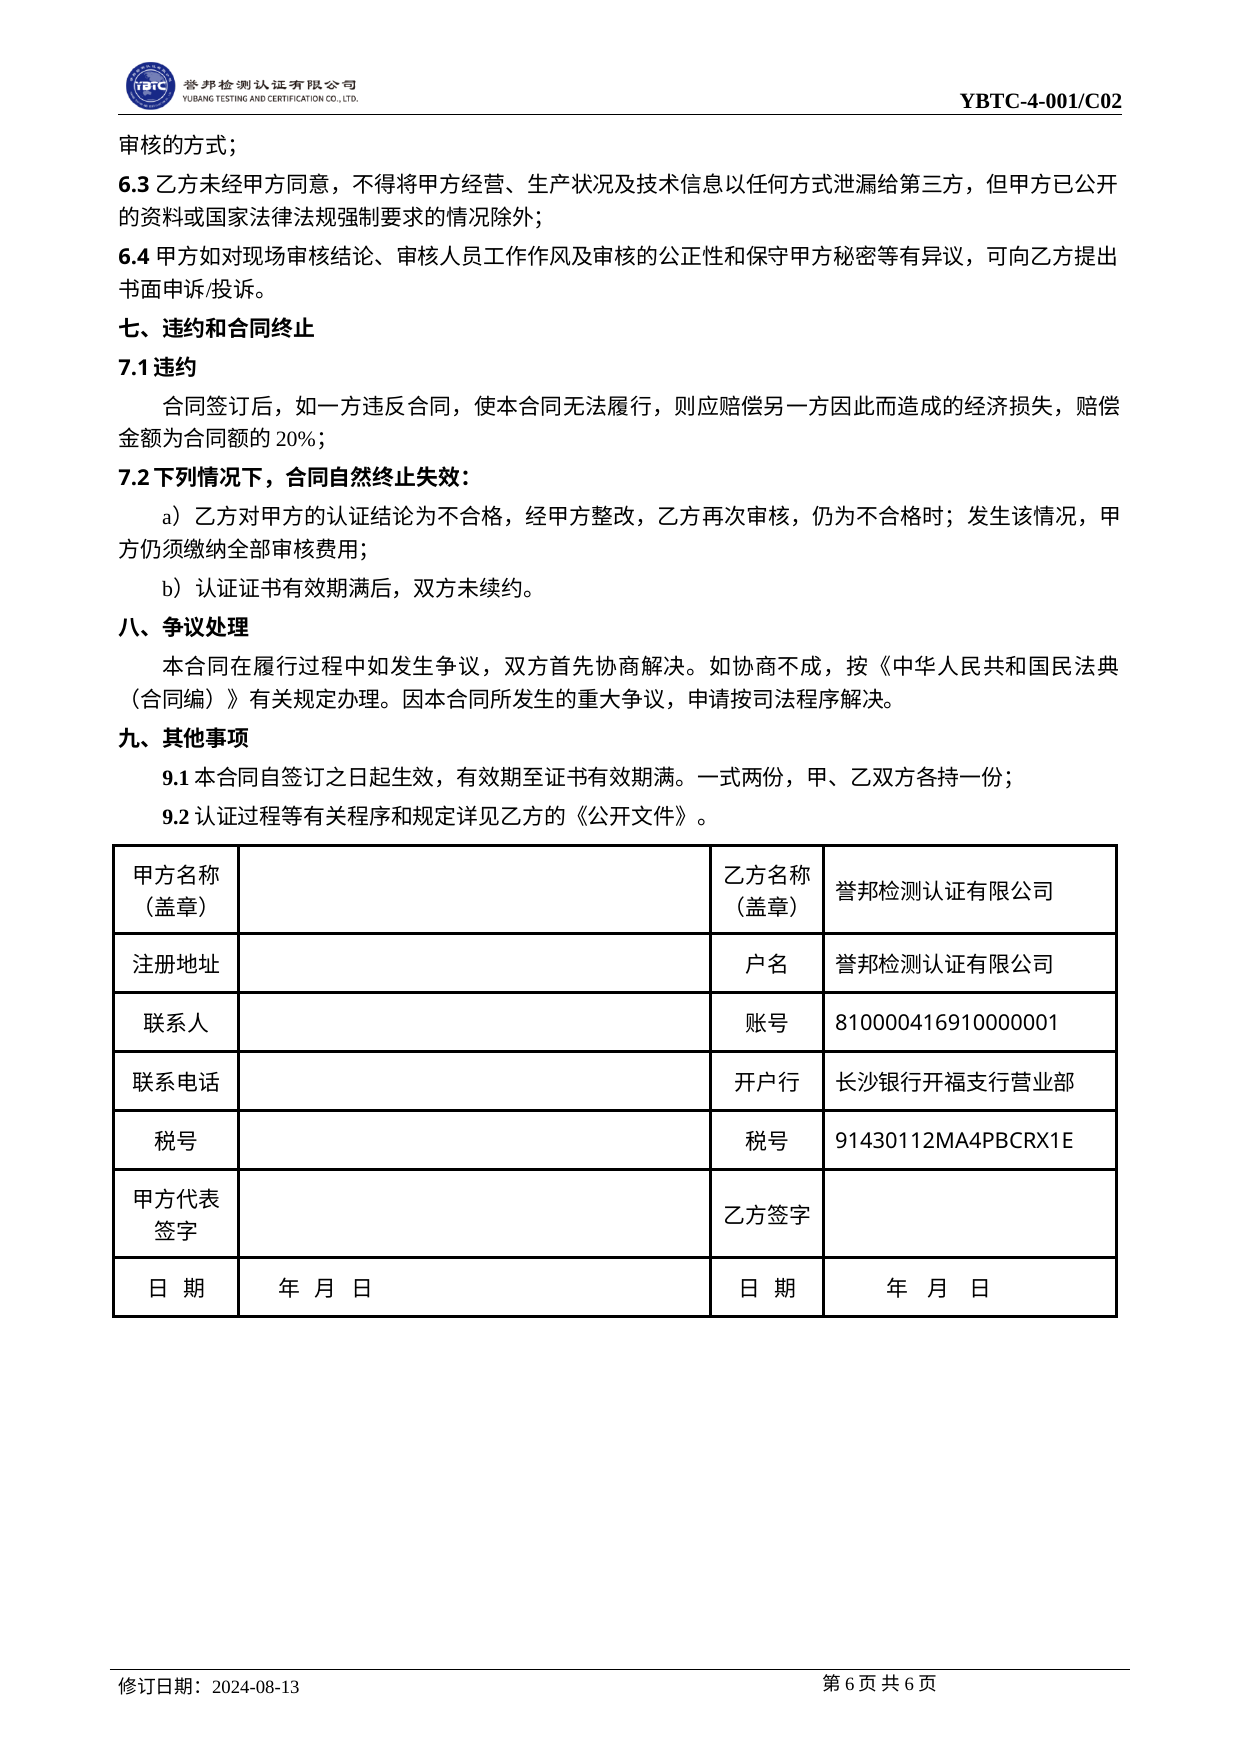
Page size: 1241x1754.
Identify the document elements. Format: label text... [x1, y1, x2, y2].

picture [120, 42, 361, 114]
table_cell 91430112MA4PBCRX1E [825, 1112, 1115, 1168]
table_header [240, 847, 709, 932]
table_cell 誉邦检测认证有限公司 [825, 935, 1115, 991]
table_cell 长沙银行开福支行营业部 [825, 1053, 1115, 1109]
text 7.1违约 [118, 349, 1122, 382]
table_header 誉邦检测认证有限公司 [825, 847, 1115, 932]
text 9.2认证过程等有关程序和规定详见乙方的《公开文件》。 [118, 798, 1122, 831]
text 7.2下列情况下，合同自然终止失效： [118, 460, 1122, 492]
table_cell 年 月 日 [240, 1259, 709, 1315]
text 合同签订后，如一方违反合同，使本合同无法履行，则应赔偿另一方因此而造成的经济损失，赔偿金额为合同额的20%； [118, 388, 1122, 453]
table_cell 税号 [115, 1112, 237, 1168]
table_cell 年 月 日 [825, 1259, 1115, 1315]
table_cell 甲方代表 签字 [115, 1171, 237, 1256]
table_cell [240, 1053, 709, 1109]
table_header 乙方名称 （盖章） [712, 847, 822, 932]
text 八、争议处理 [118, 609, 1122, 642]
table_cell 乙方签字 [712, 1171, 822, 1256]
table_cell 税号 [712, 1112, 822, 1168]
table_cell 联系人 [115, 994, 237, 1050]
table_cell 日 期 [115, 1259, 237, 1315]
table_cell 账号 [712, 994, 822, 1050]
list b）认证证书有效期满后，双方未续约。 [118, 571, 1122, 603]
table_cell 注册地址 [115, 935, 237, 991]
text 6.4 甲方如对现场审核结论、审核人员工作作风及审核的公正性和保守甲方秘密等有异议，可向乙方提出书面申诉/投诉。 [118, 239, 1122, 304]
text 6.3 乙方未经甲方同意，不得将甲方经营、生产状况及技术信息以任何方式泄漏给第三方，但甲方已公开的资料或国家法律法规强制要求的情况除外； [118, 167, 1122, 232]
table_cell 开户行 [712, 1053, 822, 1109]
text 9.1本合同自签订之日起生效，有效期至证书有效期满。一式两份，甲、乙双方各持一份； [118, 759, 1122, 792]
text 本合同在履行过程中如发生争议，双方首先协商解决。如协商不成，按《中华人民共和国民法典（合同编）》有关规定办理。因本合同所发生的重大争议，申请按司法程序解决。 [118, 649, 1122, 714]
table_cell 户名 [712, 935, 822, 991]
text 九、其他事项 [118, 720, 1122, 753]
table_cell [240, 1171, 709, 1256]
table_cell 联系电话 [115, 1053, 237, 1109]
list a）乙方对甲方的认证结论为不合格，经甲方整改，乙方再次审核，仍为不合格时；发生该情况，甲方仍须缴纳全部审核费用； [118, 499, 1122, 564]
table_header 甲方名称 （盖章） [115, 847, 237, 932]
table_cell [240, 935, 709, 991]
table_cell [240, 1112, 709, 1168]
table_cell 810000416910000001 [825, 994, 1115, 1050]
table_cell [825, 1171, 1115, 1256]
table_cell 日 期 [712, 1259, 822, 1315]
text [118, 128, 1122, 161]
text 七、违约和合同终止 [118, 310, 1122, 343]
table_cell [240, 994, 709, 1050]
